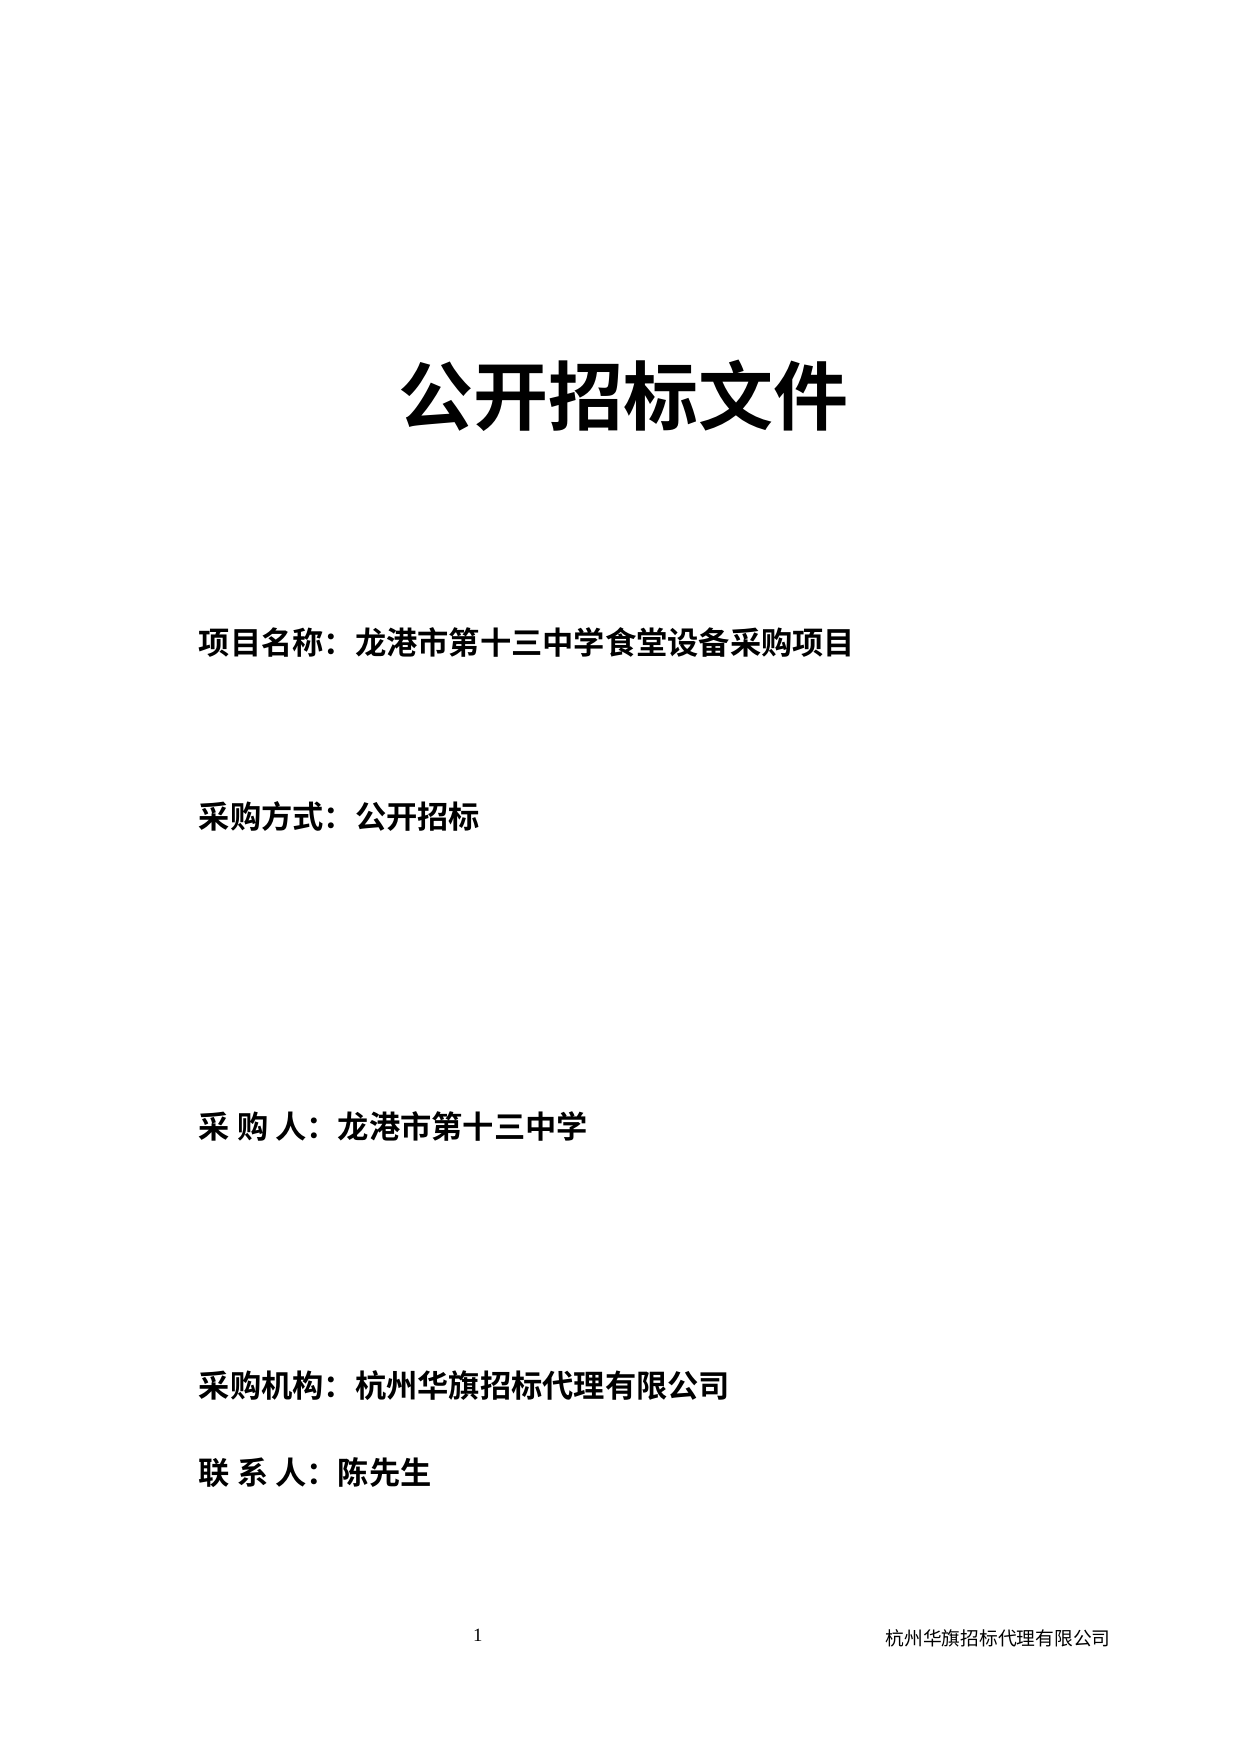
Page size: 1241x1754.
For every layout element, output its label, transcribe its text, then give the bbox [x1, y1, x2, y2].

text 项目名称：龙港市第十三中学食堂设备采购项目 [136, 608, 1110, 673]
text 采购方式：公开招标 [136, 782, 1110, 847]
text 公开招标文件 [136, 326, 1110, 456]
text 联 系 人：陈先生 [136, 1439, 1110, 1504]
text 采 购 人：龙港市第十三中学 [136, 1092, 1110, 1157]
text 采购机构：杭州华旗招标代理有限公司 [136, 1351, 1110, 1416]
